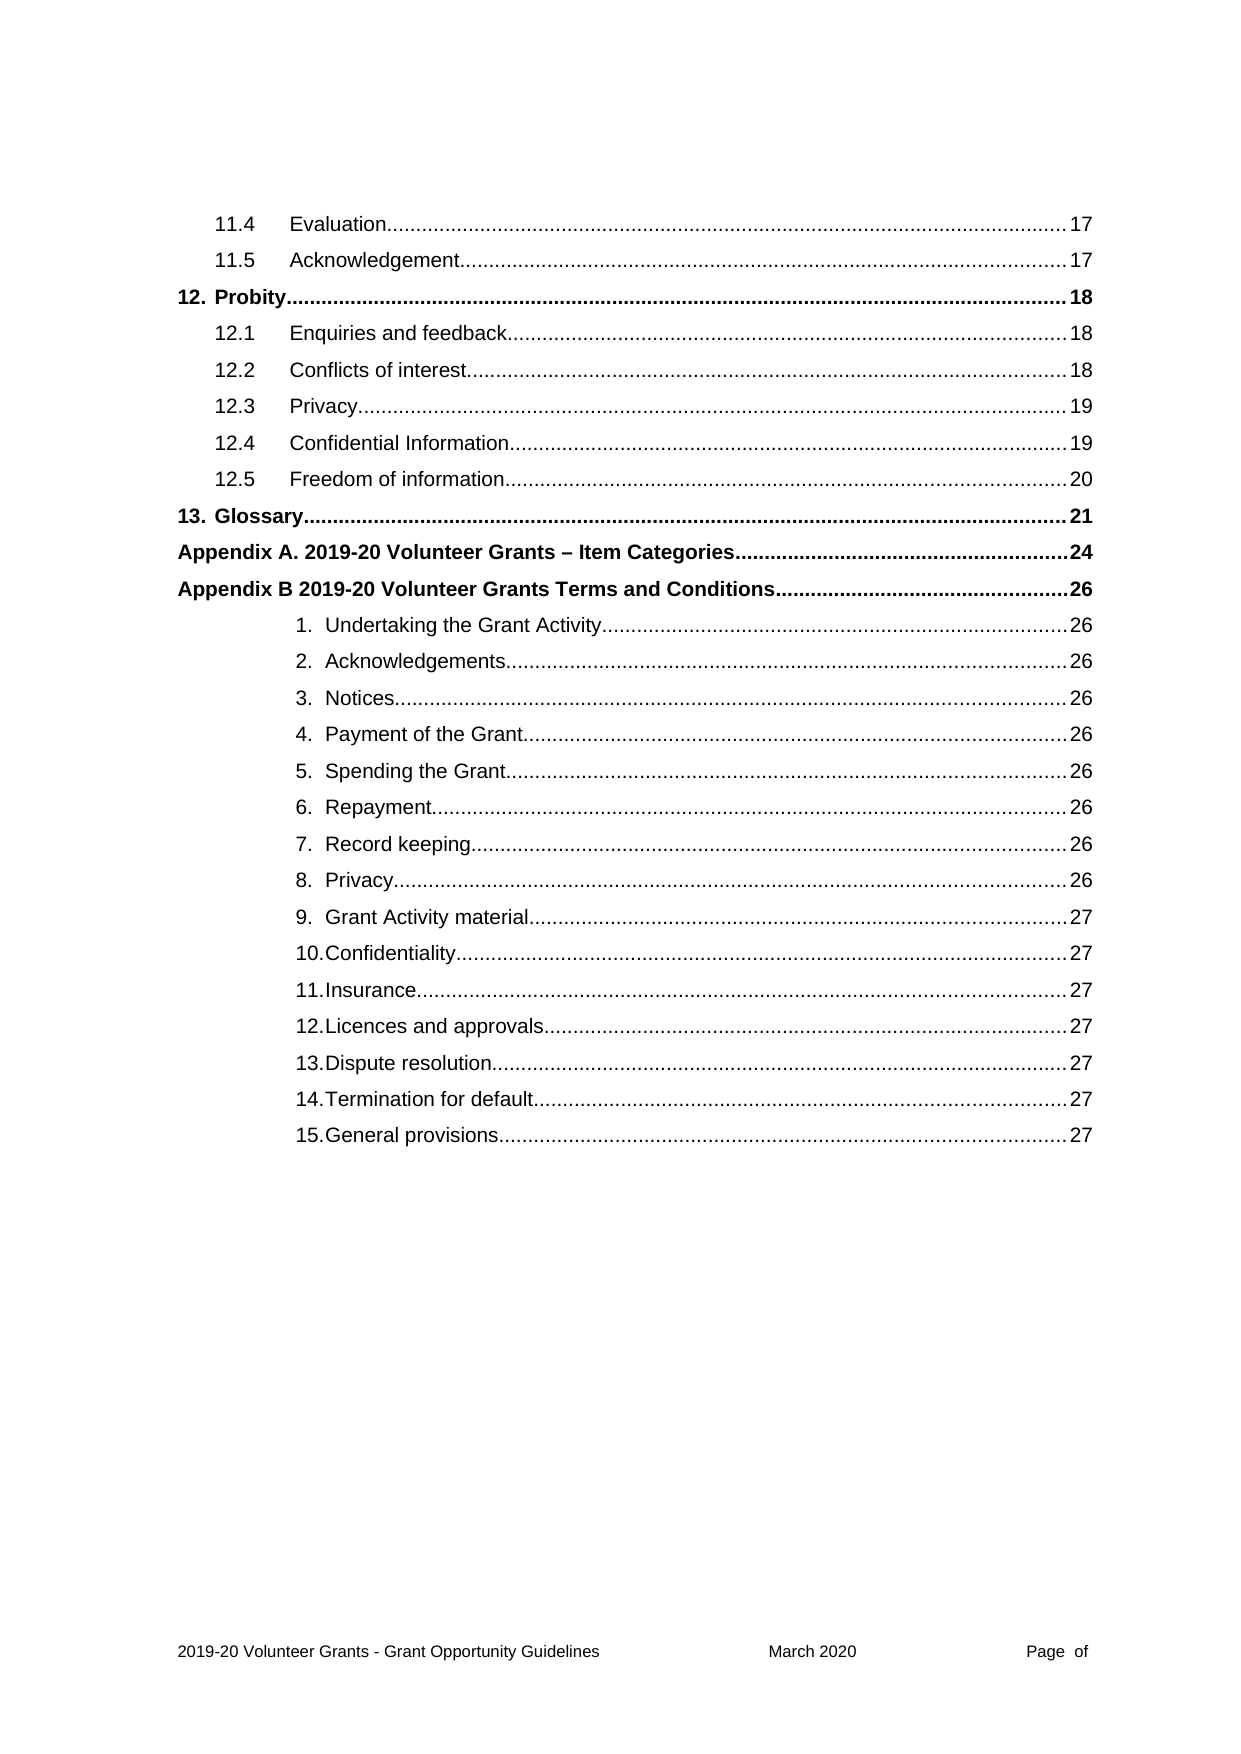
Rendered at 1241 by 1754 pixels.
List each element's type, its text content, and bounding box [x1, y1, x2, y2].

text 6. Repayment 26 [295, 795, 1092, 819]
text 11.4 Evaluation 17 [214, 212, 1092, 236]
text 10. Confidentiality 27 [295, 941, 1092, 965]
text 11.5 Acknowledgement 17 [214, 248, 1092, 272]
text 8. Privacy 26 [295, 868, 1092, 892]
text 13. Glossary 21 [177, 503, 1092, 527]
text 1. Undertaking the Grant Activity 26 [295, 613, 1092, 637]
text 14. Termination for default 27 [295, 1087, 1092, 1111]
text 13. Dispute resolution 27 [295, 1050, 1092, 1074]
text 4. Payment of the Grant 26 [295, 722, 1092, 746]
text 12.2 Conflicts of interest 18 [214, 358, 1092, 382]
text 11. Insurance 27 [295, 977, 1092, 1001]
text 12.3 Privacy 19 [214, 394, 1092, 418]
text 15. General provisions 27 [295, 1123, 1092, 1147]
text 12. Licences and approvals 27 [295, 1014, 1092, 1038]
text 12.1 Enquiries and feedback 18 [214, 321, 1092, 345]
text 3. Notices 26 [295, 686, 1092, 710]
text 12.4 Confidential Information 19 [214, 431, 1092, 454]
text 12. Probity 18 [177, 285, 1092, 309]
text 2. Acknowledgements 26 [295, 649, 1092, 673]
text Appendix B 2019-20 Volunteer Grants Terms and Conditions 26 [177, 576, 1092, 600]
text 7. Record keeping 26 [295, 832, 1092, 856]
text 12.5 Freedom of information 20 [214, 467, 1092, 491]
text 5. Spending the Grant 26 [295, 759, 1092, 783]
text 9. Grant Activity material 27 [295, 904, 1092, 928]
text Appendix A. 2019-20 Volunteer Grants – Item Categories 24 [177, 540, 1092, 564]
